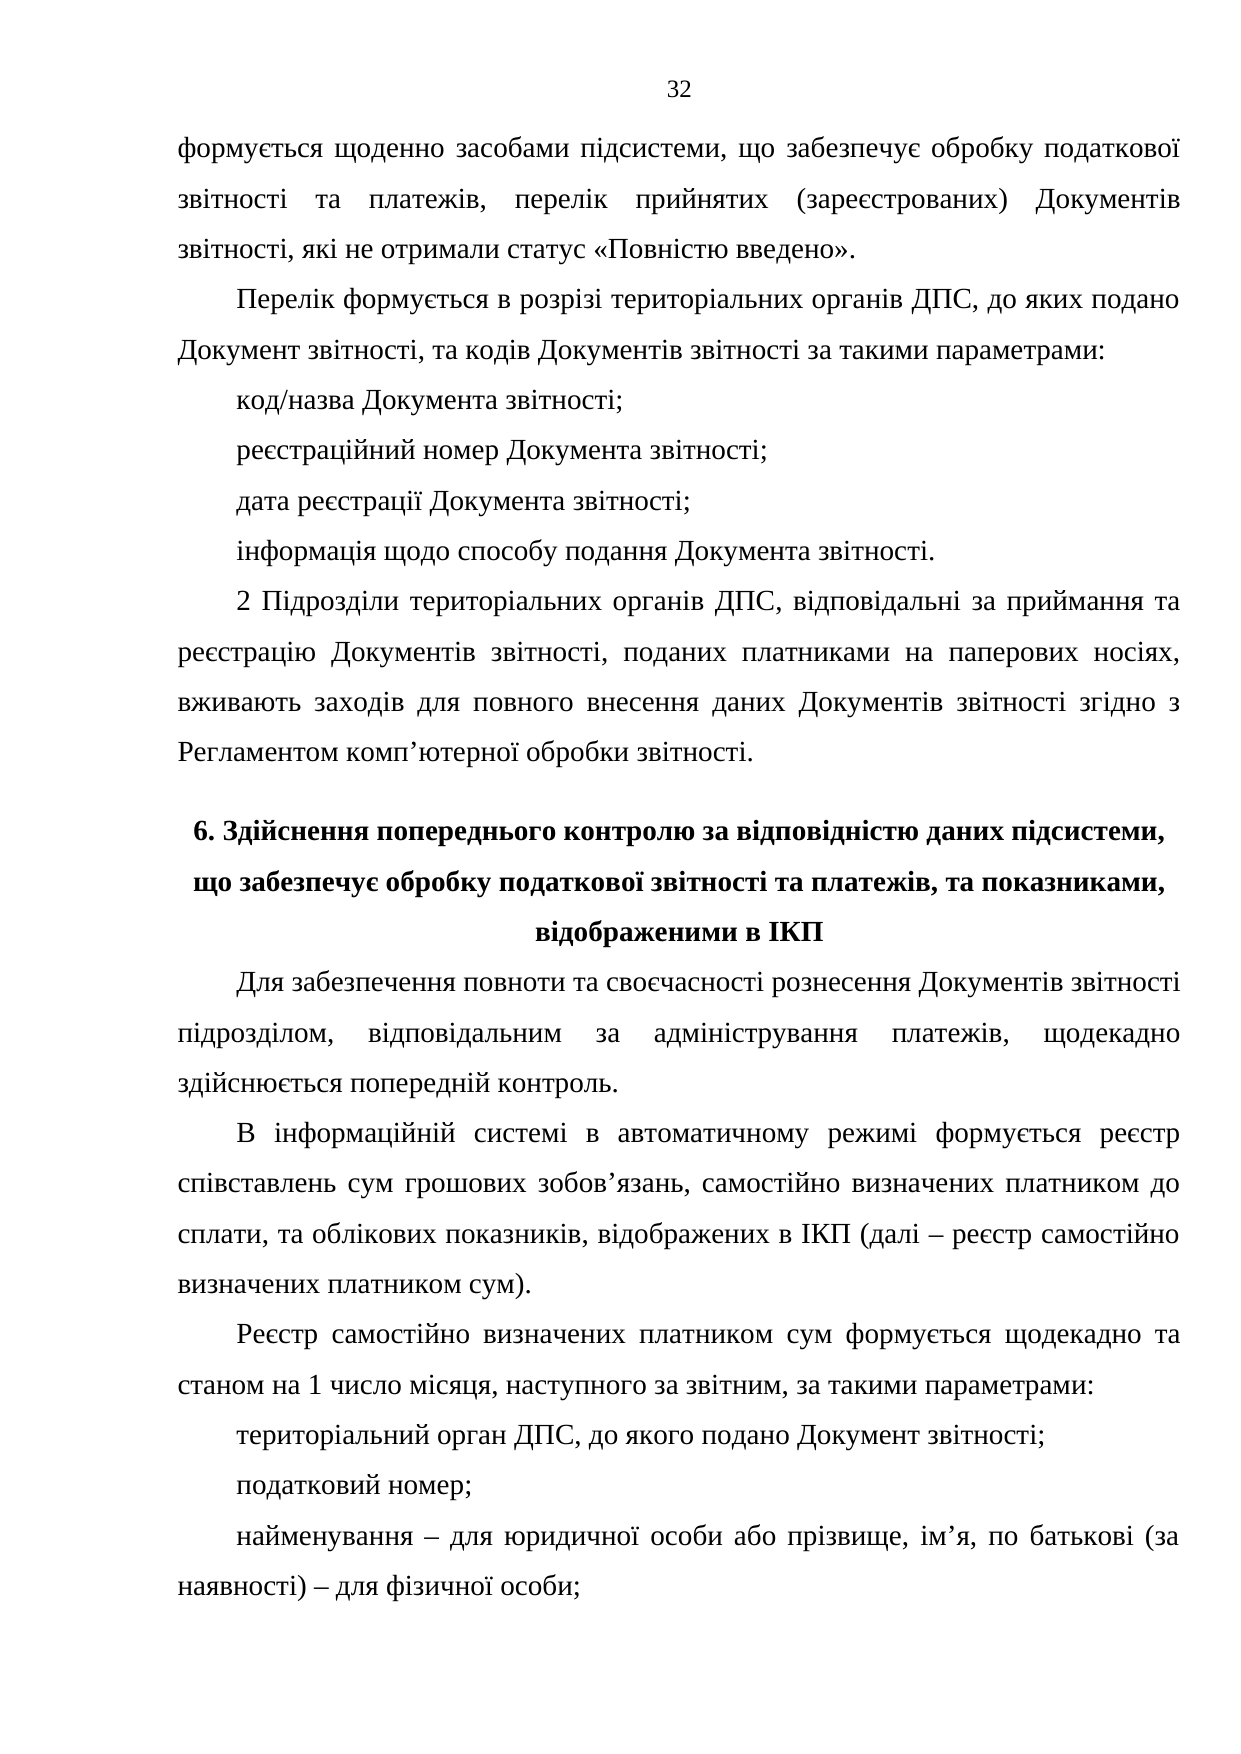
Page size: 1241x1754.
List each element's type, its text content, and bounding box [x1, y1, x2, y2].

text Для забезпечення повноти та своєчасності рознесення Документів звітності підрозділом, відповідальним за адміністрування платежів, щодекадно здійснюється попередній контроль. [177, 964, 1181, 1098]
text код/назва Документа звітності; [177, 382, 1181, 416]
text В інформаційній системі в автоматичному режимі формується реєстр співставлень сум грошових зобов’язань, самостійно визначених платником до сплати, та облікових показників, відображених в ІКП (далі – реєстр самостійно визначених платником сум). [177, 1115, 1181, 1300]
text Перелік формується в розрізі територіальних органів ДПС, до яких подано Документ звітності, та кодів Документів звітності за такими параметрами: [177, 282, 1181, 365]
text 6. Здійснення попереднього контролю за відповідністю даних підсистеми, що забезпечує обробку податкової звітності та платежів, та показниками, відображеними в ІКП [177, 813, 1181, 948]
text територіальний орган ДПС, до якого подано Документ звітності; [177, 1417, 1181, 1451]
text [177, 131, 1181, 265]
text 2 Підрозділи територіальних органів ДПС, відповідальні за приймання та реєстрацію Документів звітності, поданих платниками на паперових носіях, вживають заходів для повного внесення даних Документів звітності згідно з Регламентом комп’ютерної обробки звітності. [177, 583, 1181, 768]
text дата реєстрації Документа звітності; [177, 483, 1181, 516]
text найменування – для юридичної особи або прізвище, ім’я, по батькові (за наявності) – для фізичної особи; [177, 1518, 1181, 1602]
text інформація щодо способу подання Документа звітності. [177, 533, 1181, 567]
text реєстраційний номер Документа звітності; [177, 432, 1181, 466]
text податковий номер; [177, 1467, 1181, 1501]
text Реєстр самостійно визначених платником сум формується щодекадно та станом на 1 число місяця, наступного за звітним, за такими параметрами: [177, 1317, 1181, 1400]
